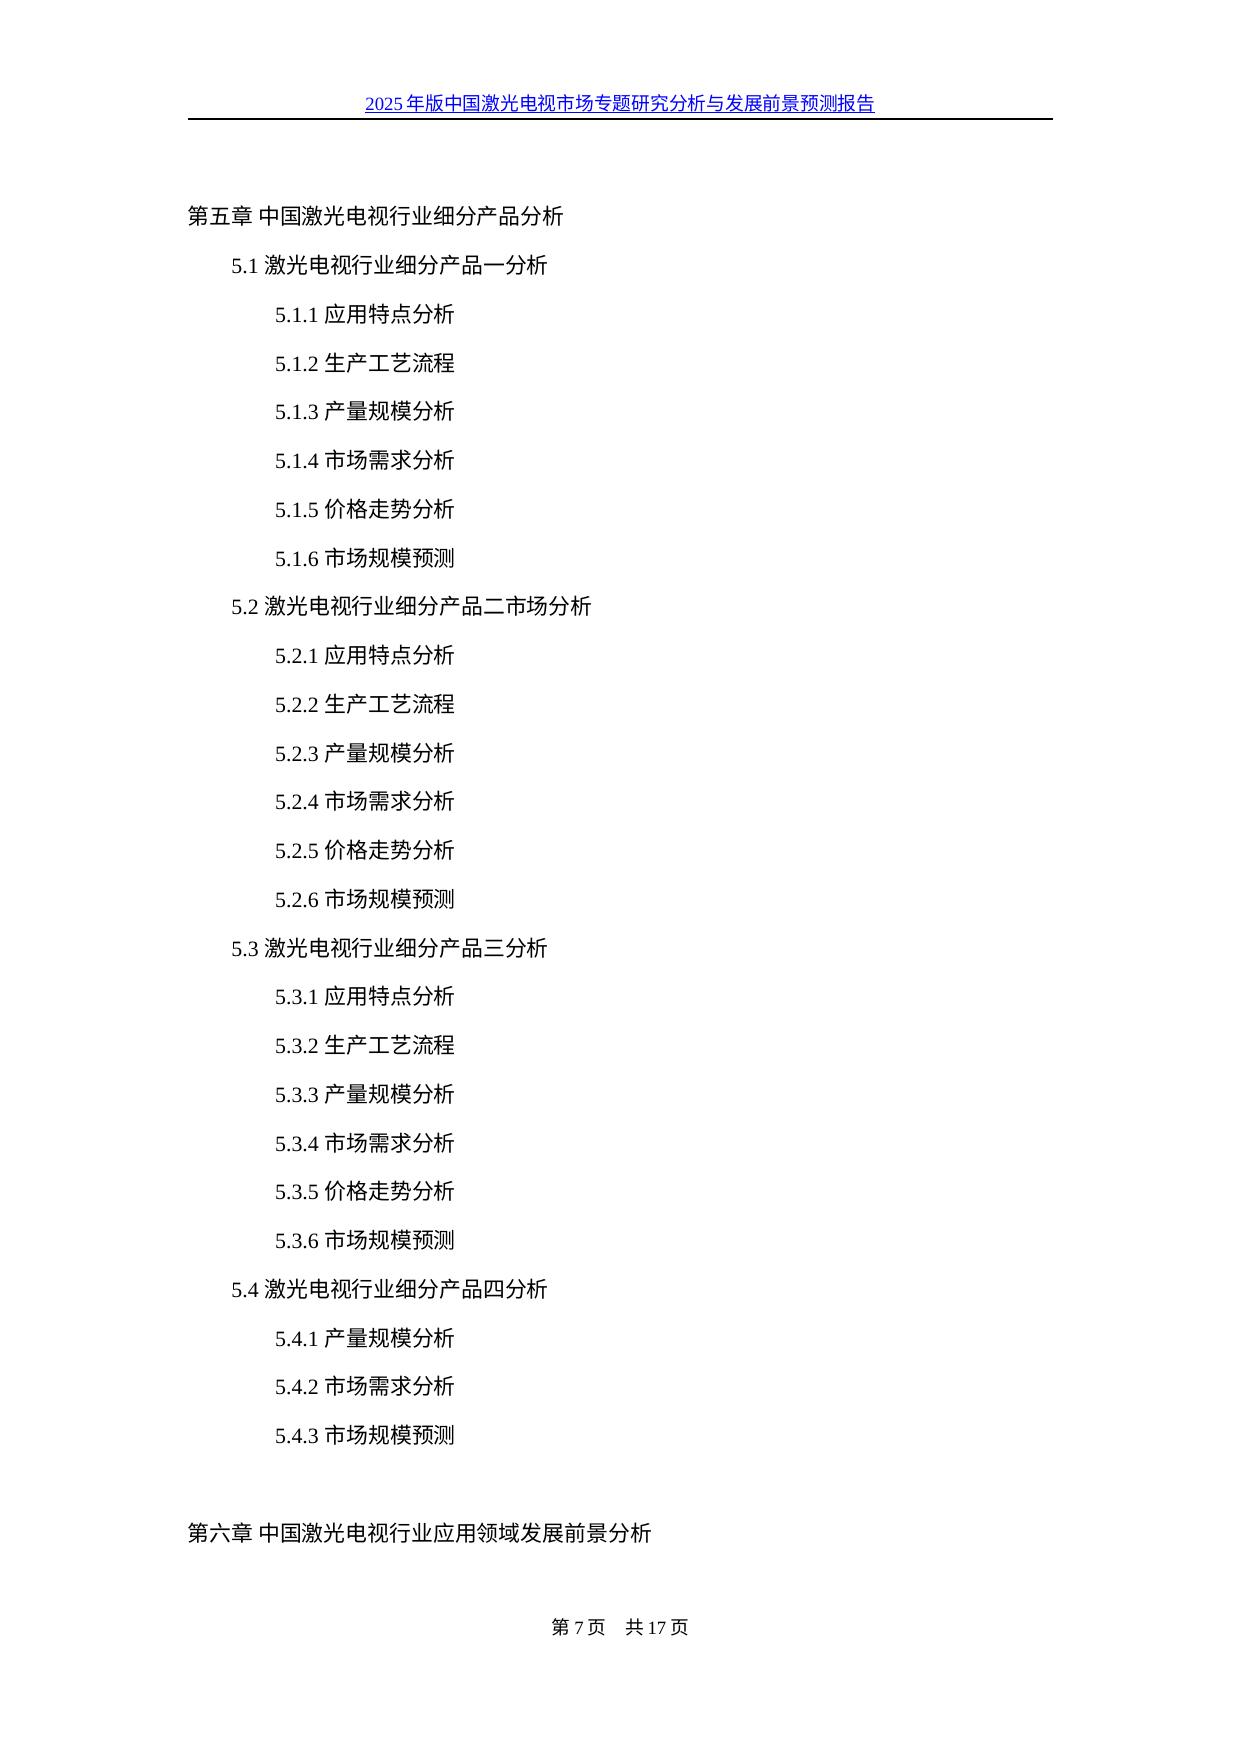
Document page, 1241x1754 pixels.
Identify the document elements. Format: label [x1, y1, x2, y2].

text [187, 150, 1053, 1548]
